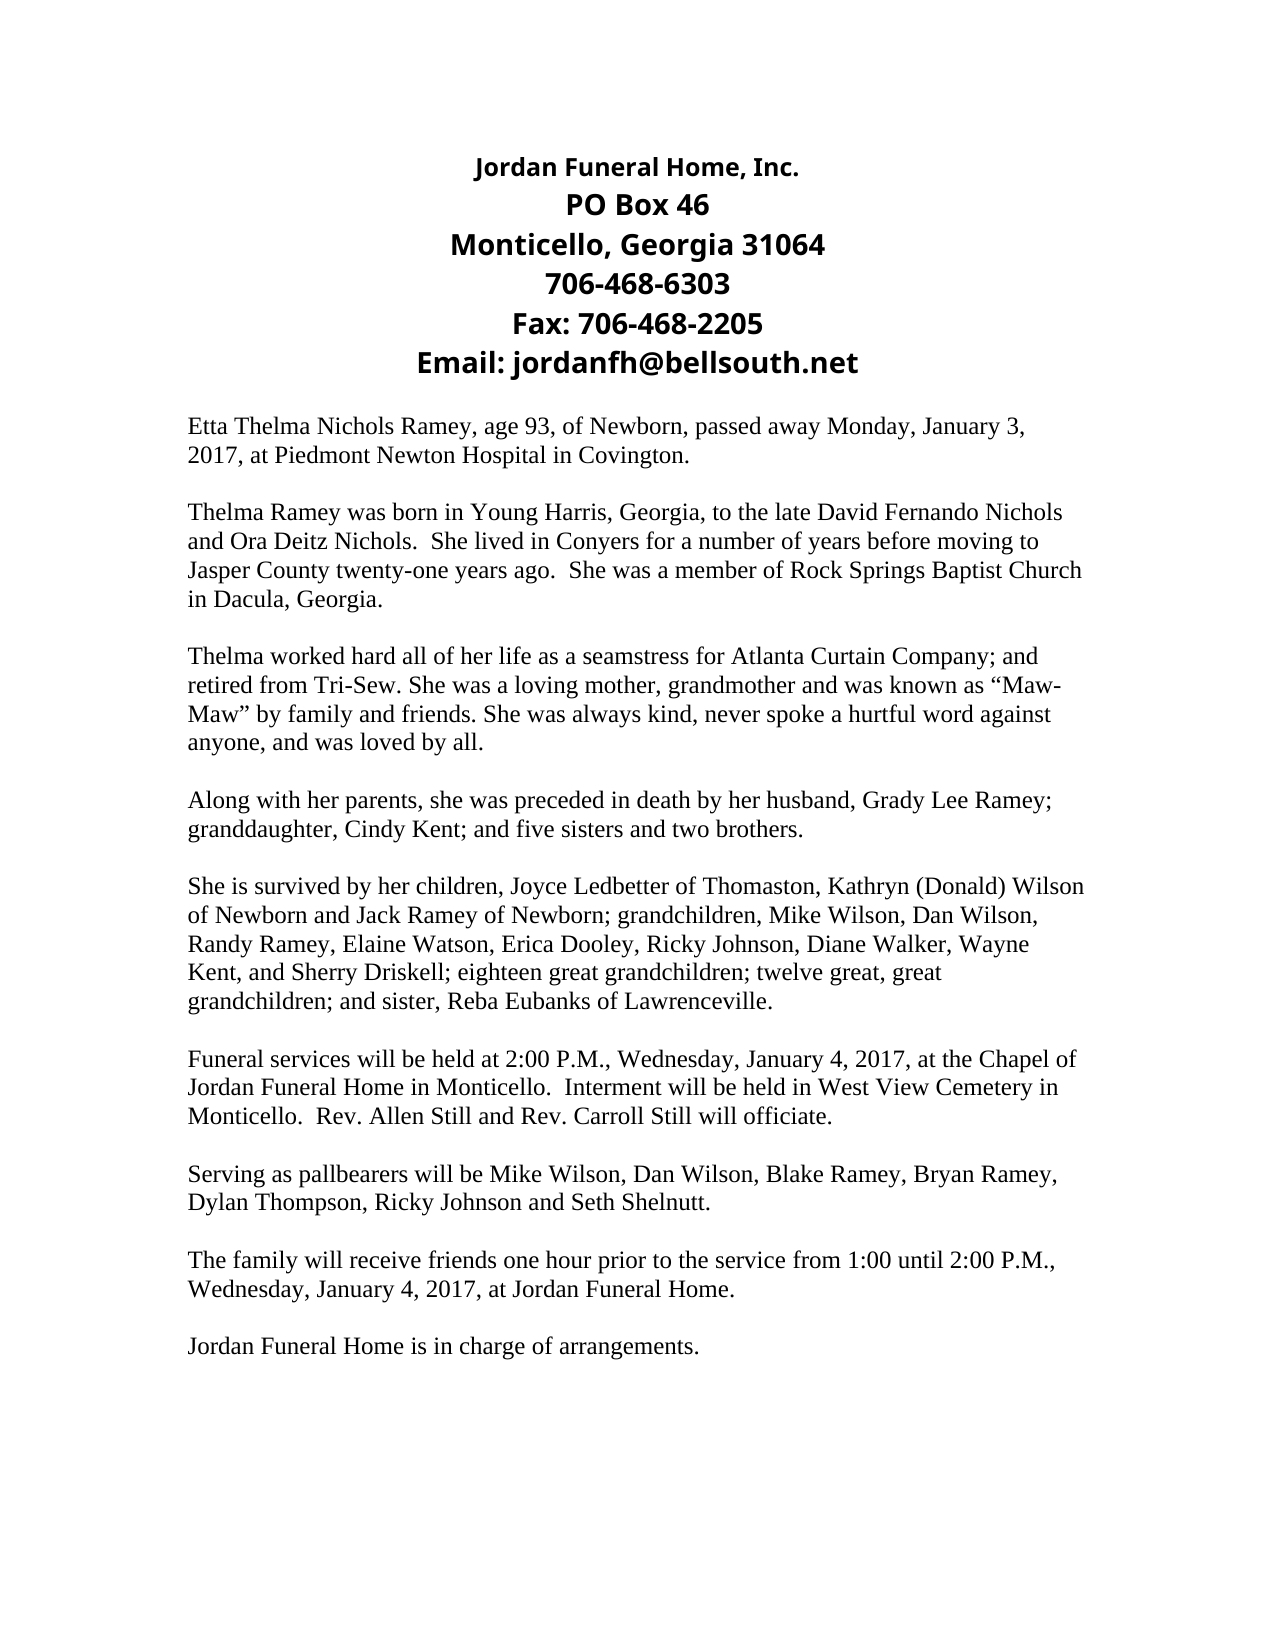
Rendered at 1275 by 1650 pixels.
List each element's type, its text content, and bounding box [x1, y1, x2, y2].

text Jordan Funeral Home is in charge of arrangements. [187, 1331, 1087, 1360]
text Fax: 706-468-2205 [187, 303, 1087, 343]
text She is survived by her children, Joyce Ledbetter of Thomaston, Kathryn (Donald) Wilson of Newborn and Jack Ramey of Newborn; grandchildren, Mike Wilson, Dan Wilson, Randy Ramey, Elaine Watson, Erica Dooley, Ricky Johnson, Diane Walker, Wayne Kent, and Sherry Driskell; eighteen great grandchildren; twelve great, great grandchildren; and sister, Reba Eubanks of Lawrenceville. [187, 871, 1087, 1015]
text Thelma Ramey was born in Young Harris, Georgia, to the late David Fernando Nichols and Ora Deitz Nichols. She lived in Conyers for a number of years before moving to Jasper County twenty-one years ago. She was a member of Rock Springs Baptist Church in Dacula, Georgia. [187, 497, 1087, 612]
text 706-468-6303 [187, 263, 1087, 303]
text PO Box 46 [187, 184, 1087, 224]
text Serving as pallbearers will be Mike Wilson, Dan Wilson, Blake Ramey, Bryan Ramey, Dylan Thompson, Ricky Johnson and Seth Shelnutt. [187, 1159, 1087, 1216]
text The family will receive friends one hour prior to the service from 1:00 until 2:00 P.M., Wednesday, January 4, 2017, at Jordan Funeral Home. [187, 1245, 1087, 1302]
text Etta Thelma Nichols Ramey, age 93, of Newborn, passed away Monday, January 3, 2017, at Piedmont Newton Hospital in Covington. [187, 411, 1087, 469]
text Jordan Funeral Home, Inc. [187, 150, 1087, 184]
text Along with her parents, she was preceded in death by her husband, Grady Lee Ramey; granddaughter, Cindy Kent; and five sisters and two brothers. [187, 785, 1087, 842]
text Funeral services will be held at 2:00 P.M., Wednesday, January 4, 2017, at the Chapel of Jordan Funeral Home in Monticello. Interment will be held in West View Cemetery in Monticello. Rev. Allen Still and Rev. Carroll Still will officiate. [187, 1044, 1087, 1130]
text Thelma worked hard all of her life as a seamstress for Atlanta Curtain Company; and retired from Tri-Sew. She was a loving mother, grandmother and was known as “Maw-Maw” by family and friends. She was always kind, never spoke a hurtful word against anyone, and was loved by all. [187, 641, 1087, 756]
text Monticello, Georgia 31064 [187, 224, 1087, 263]
text Email: jordanfh@bellsouth.net [187, 343, 1087, 382]
